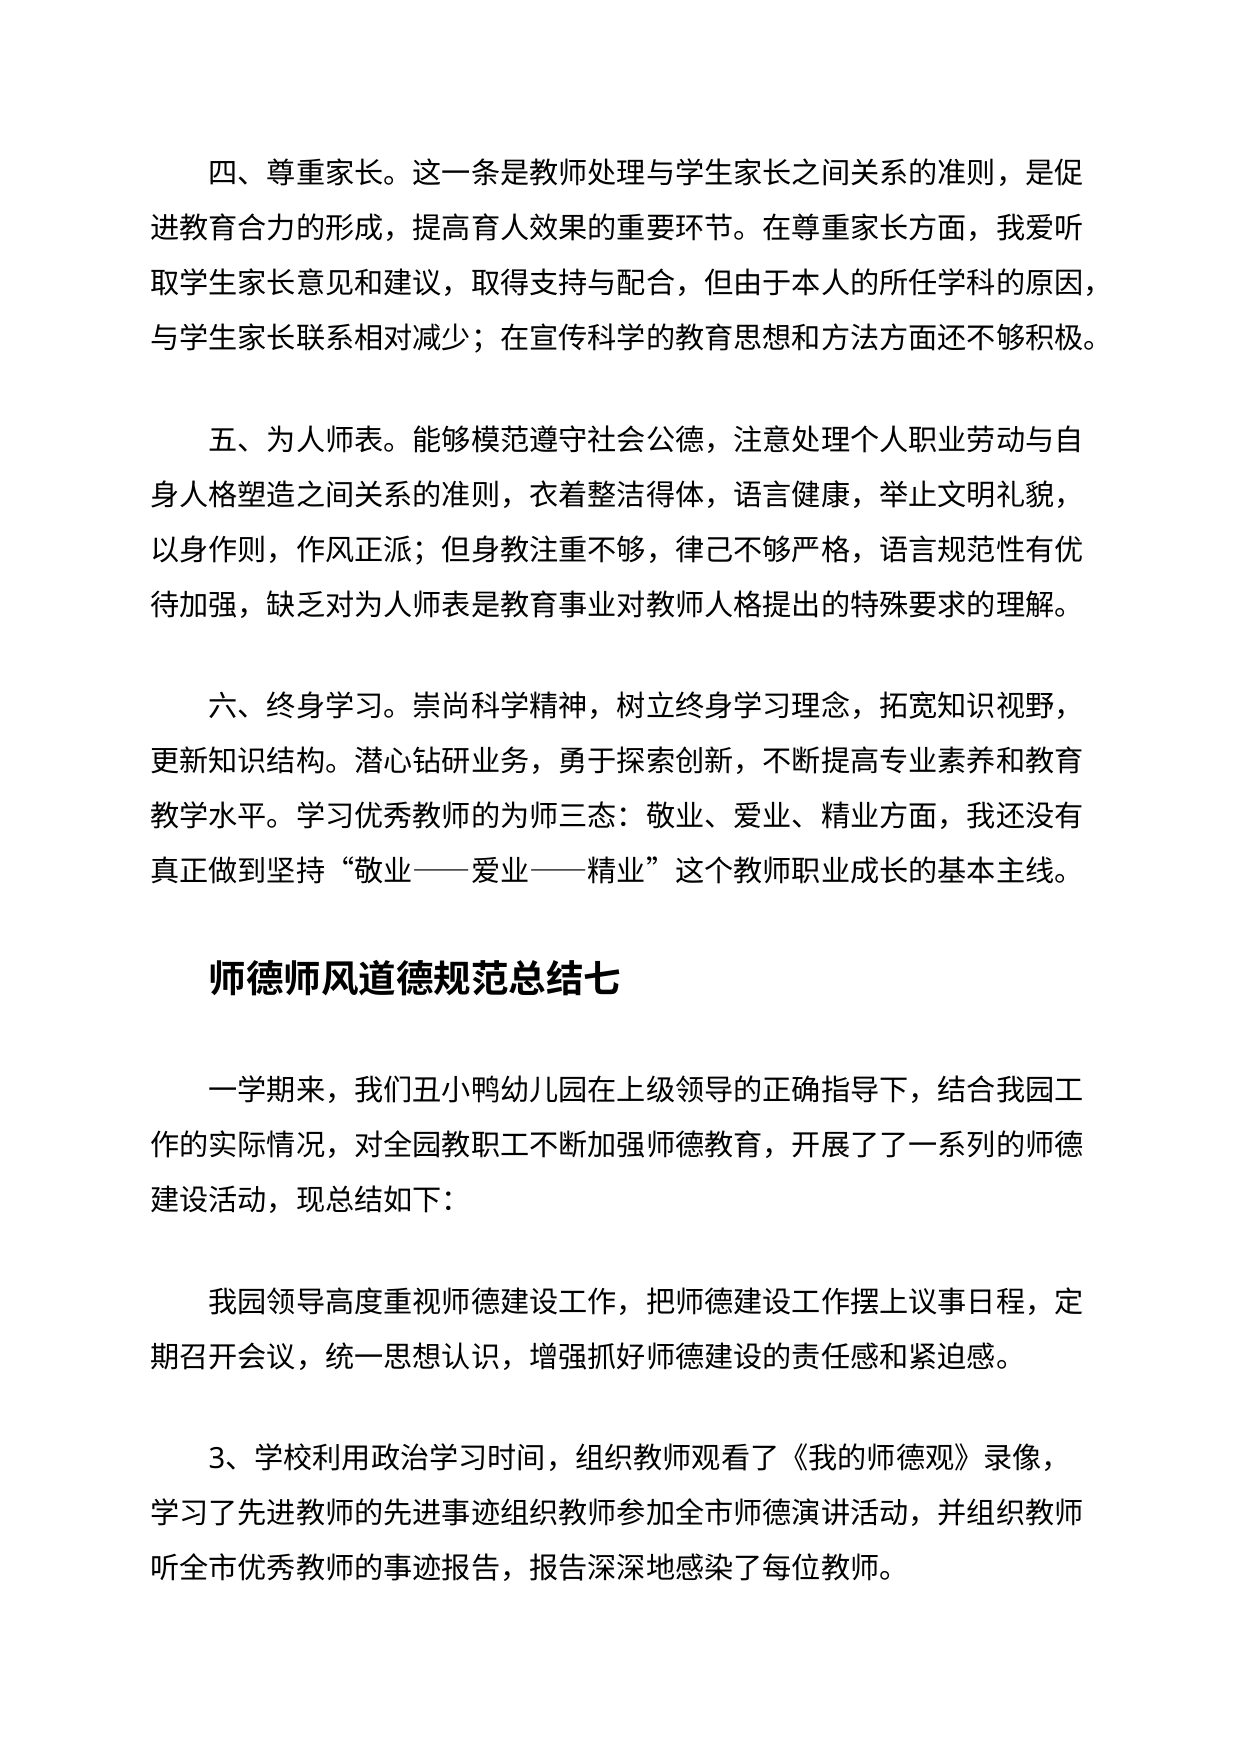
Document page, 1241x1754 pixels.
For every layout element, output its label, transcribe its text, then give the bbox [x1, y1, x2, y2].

text 我园领导高度重视师德建设工作，把师德建设工作摆上议事日程，定期召开会议，统一思想认识，增强抓好师德建设的责任感和紧迫感。 [150, 1278, 1090, 1376]
text 一学期来，我们丑小鸭幼儿园在上级领导的正确指导下，结合我园工作的实际情况，对全园教职工不断加强师德教育，开展了了一系列的师德建设活动，现总结如下： [150, 1067, 1090, 1219]
text 师德师风道德规范总结七 [150, 949, 1090, 1004]
text 四、尊重家长。这一条是教师处理与学生家长之间关系的准则，是促进教育合力的形成，提高育人效果的重要环节。在尊重家长方面，我爱听取学生家长意见和建议，取得支持与配合，但由于本人的所任学科的原因，与学生家长联系相对减少；在宣传科学的教育思想和方法方面还不够积极。 [150, 150, 1090, 357]
text 五、为人师表。能够模范遵守社会公德，注意处理个人职业劳动与自身人格塑造之间关系的准则，衣着整洁得体，语言健康，举止文明礼貌，以身作则，作风正派；但身教注重不够，律己不够严格，语言规范性有优待加强，缺乏对为人师表是教育事业对教师人格提出的特殊要求的理解。 [150, 416, 1090, 623]
text 六、终身学习。崇尚科学精神，树立终身学习理念，拓宽知识视野，更新知识结构。潜心钻研业务，勇于探索创新，不断提高专业素养和教育教学水平。学习优秀教师的为师三态：敬业、爱业、精业方面，我还没有真正做到坚持“敬业——爱业——精业”这个教师职业成长的基本主线。 [150, 683, 1090, 890]
text 3、学校利用政治学习时间，组织教师观看了《我的师德观》录像，学习了先进教师的先进事迹组织教师参加全市师德演讲活动，并组织教师听全市优秀教师的事迹报告，报告深深地感染了每位教师。 [150, 1435, 1090, 1587]
